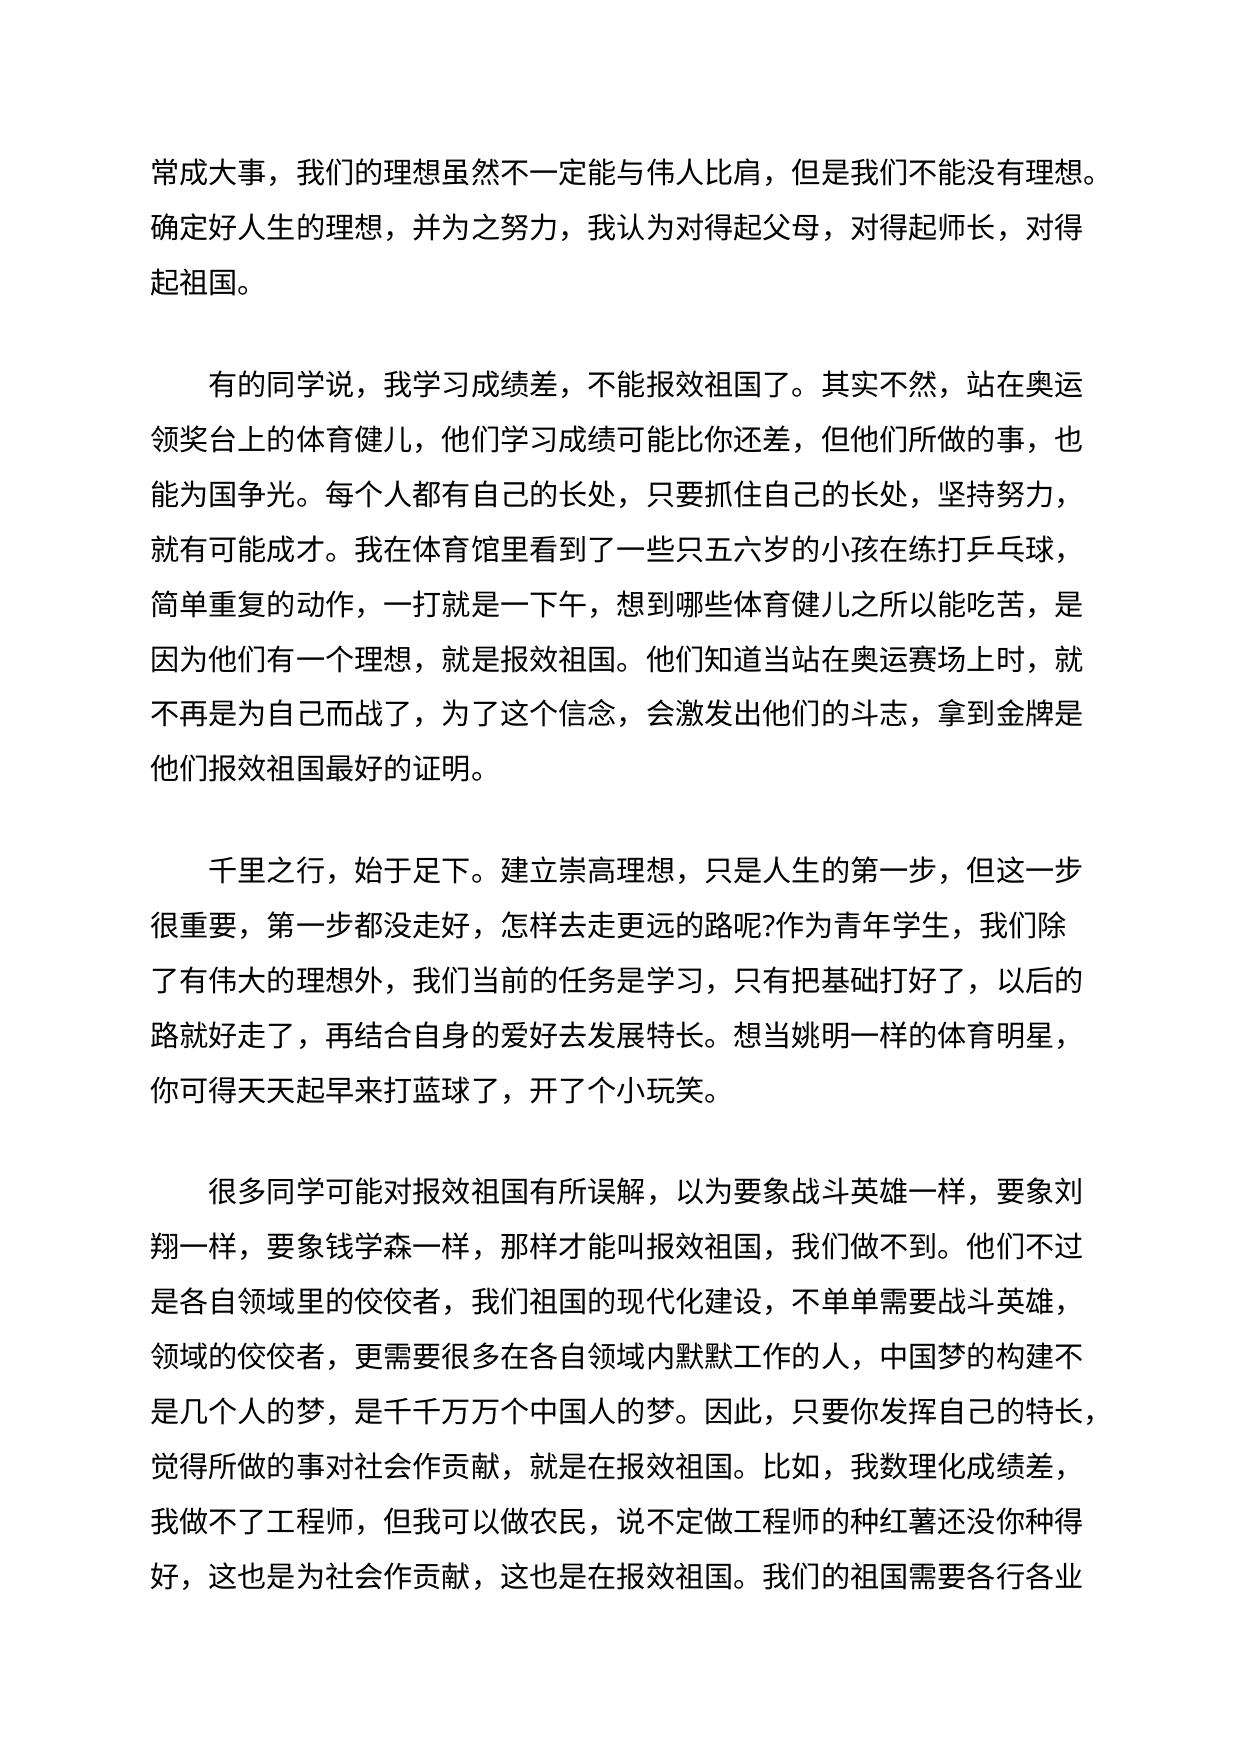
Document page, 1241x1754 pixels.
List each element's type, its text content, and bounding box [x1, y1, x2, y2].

text 有的同学说，我学习成绩差，不能报效祖国了。其实不然，站在奥运领奖台上的体育健儿，他们学习成绩可能比你还差，但他们所做的事，也能为国争光。每个人都有自己的长处，只要抓住自己的长处，坚持努力，就有可能成才。我在体育馆里看到了一些只五六岁的小孩在练打乒乓球，简单重复的动作，一打就是一下午，想到哪些体育健儿之所以能吃苦，是因为他们有一个理想，就是报效祖国。他们知道当站在奥运赛场上时，就不再是为自己而战了，为了这个信念，会激发出他们的斗志，拿到金牌是他们报效祖国最好的证明。 [150, 362, 1090, 788]
text 千里之行，始于足下。建立崇高理想，只是人生的第一步，但这一步很重要，第一步都没走好，怎样去走更远的路呢?作为青年学生，我们除了有伟大的理想外，我们当前的任务是学习，只有把基础打好了，以后的路就好走了，再结合自身的爱好去发展特长。想当姚明一样的体育明星，你可得天天起早来打蓝球了，开了个小玩笑。 [150, 848, 1090, 1109]
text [150, 150, 1090, 302]
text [150, 1169, 1090, 1596]
